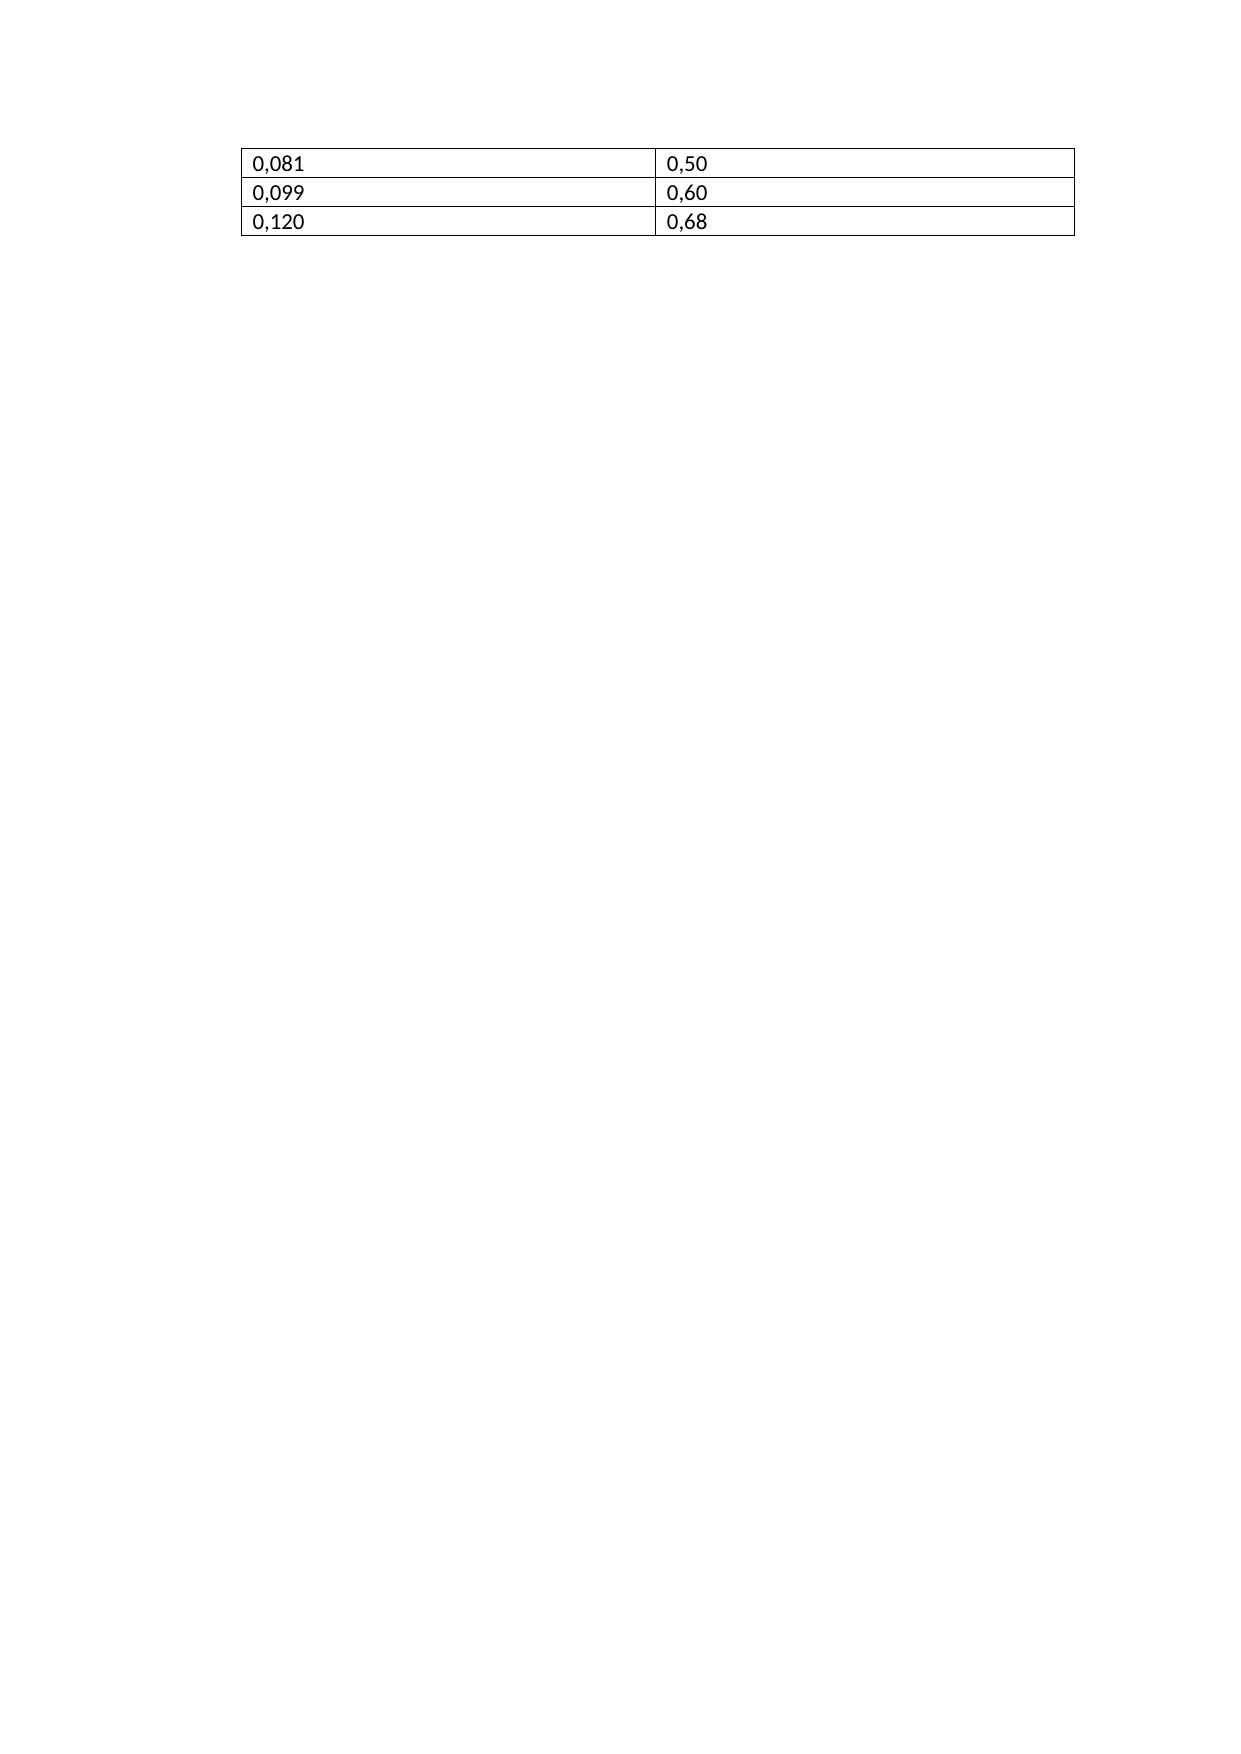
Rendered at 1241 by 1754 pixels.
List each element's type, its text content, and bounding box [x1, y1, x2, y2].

table_cell 0,60 [656, 178, 1074, 206]
table_cell 0,120 [242, 207, 655, 235]
table_cell 0,68 [656, 207, 1074, 235]
table_cell 0,099 [242, 178, 655, 206]
table_cell 0,50 [656, 149, 1074, 177]
table_cell 0,081 [242, 149, 655, 177]
